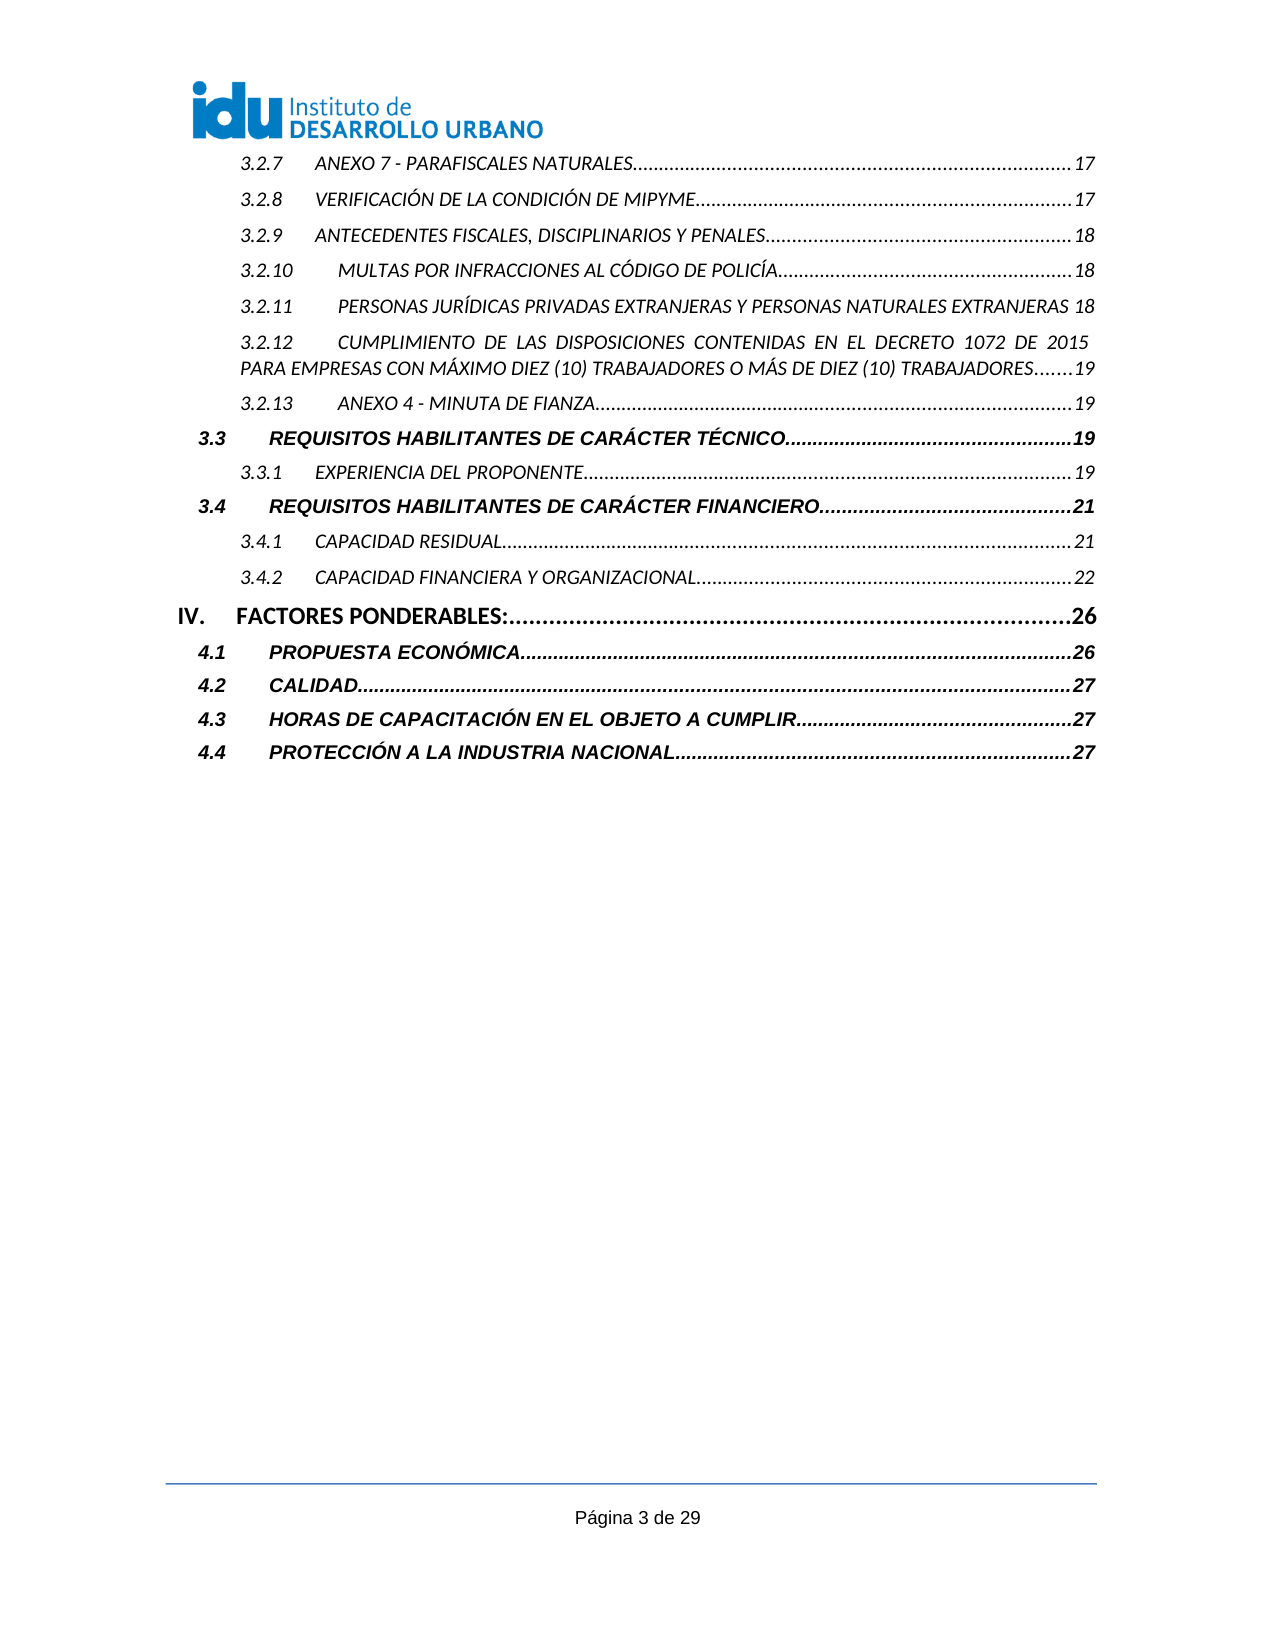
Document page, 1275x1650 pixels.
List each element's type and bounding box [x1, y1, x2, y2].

picture [177, 73, 557, 151]
